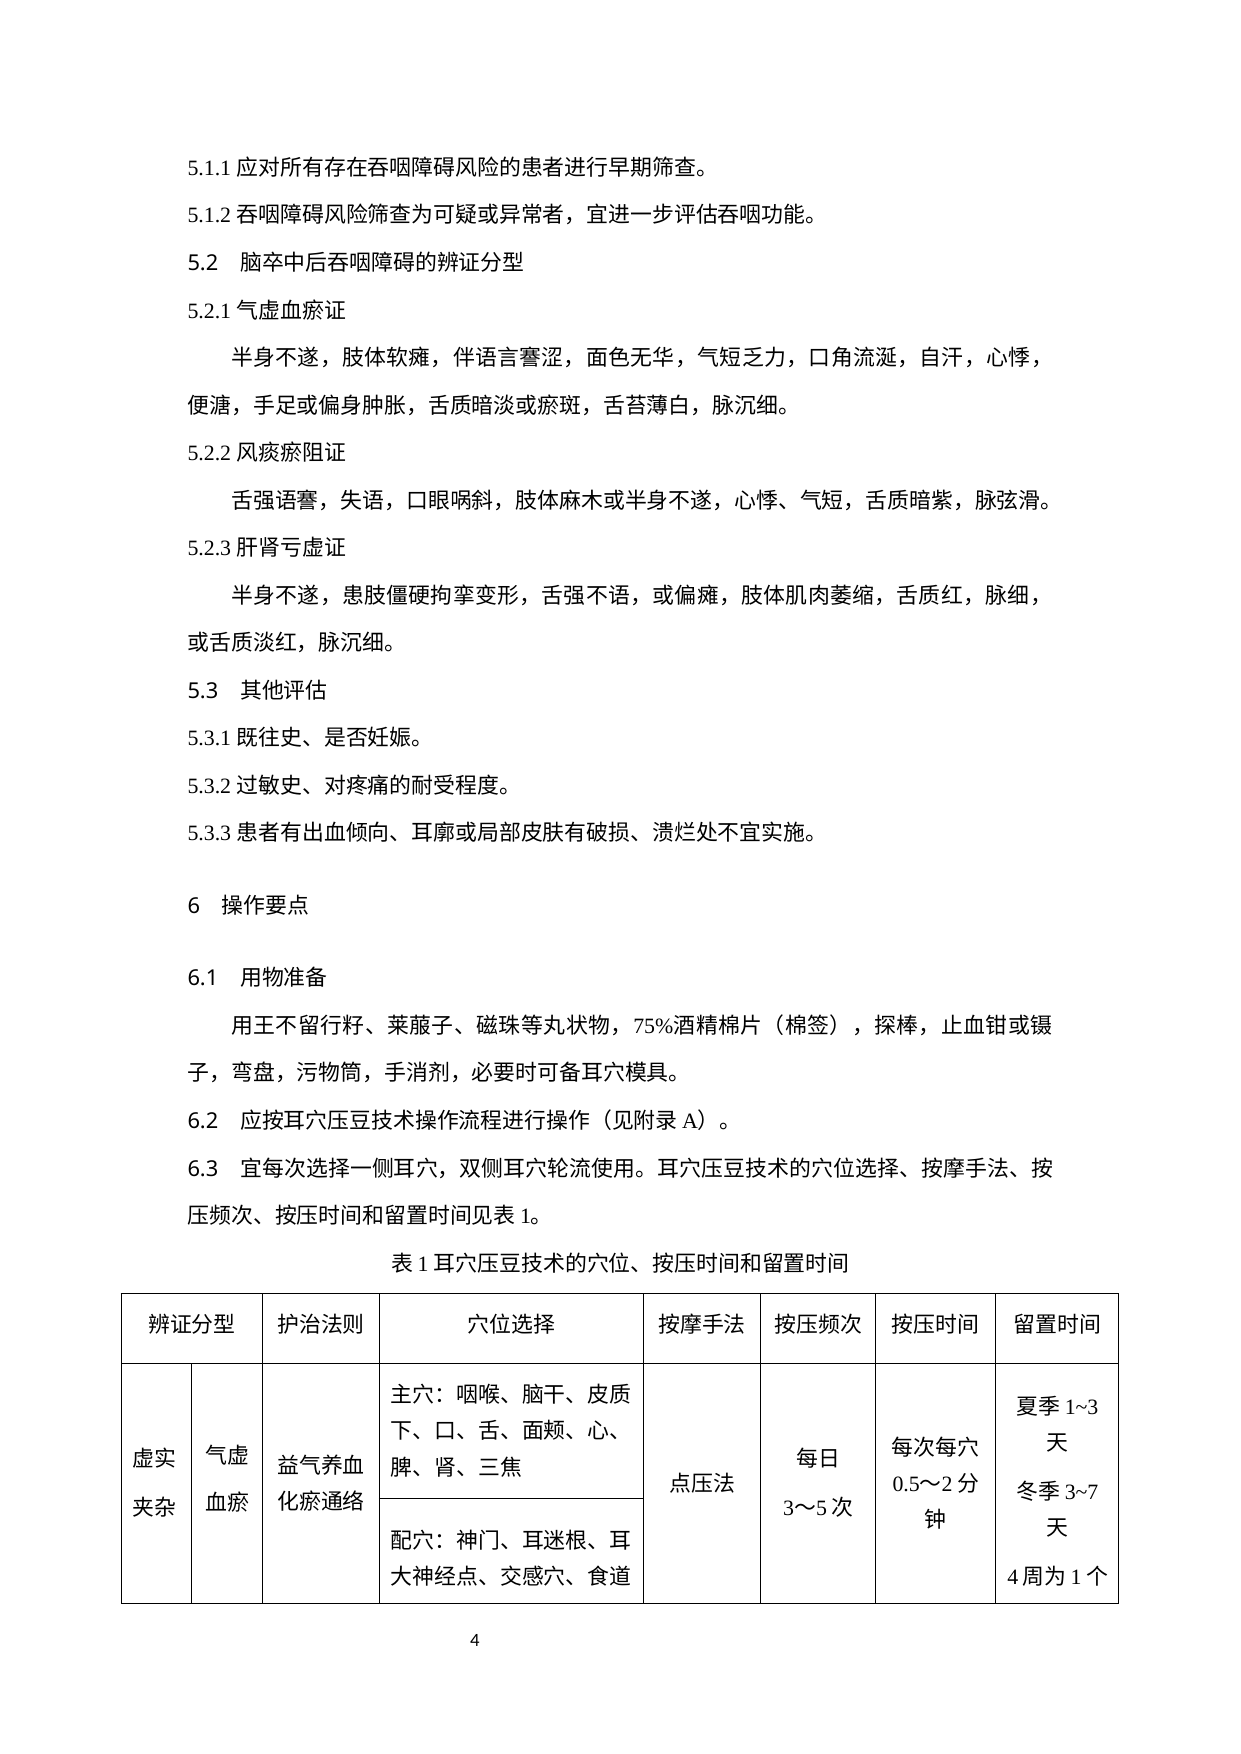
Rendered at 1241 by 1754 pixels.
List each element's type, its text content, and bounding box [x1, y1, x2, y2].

table_header 按压时间 [876, 1294, 995, 1363]
text 半身不遂，患肢僵硬拘挛变形，舌强不语，或偏瘫，肢体肌肉萎缩，舌质红，脉细，或舌质淡红，脉沉细。 [187, 578, 1053, 657]
table_header 辨证分型 [122, 1294, 262, 1363]
table_header 护治法则 [263, 1294, 379, 1363]
table_cell 每次每穴0.5～2分钟 [876, 1364, 995, 1603]
table_cell 夏季1~3天 冬季3~7天 4周为1个疗程 [996, 1364, 1118, 1603]
table_cell 益气养血化瘀通络 [263, 1364, 379, 1603]
table_cell 每日 3～5次 [761, 1364, 875, 1603]
text 5.2.3 肝肾亏虚证 [187, 530, 1053, 562]
list 其他评估 [187, 673, 1053, 704]
table_cell 主穴：咽喉、脑干、皮质下、口、舌、面颊、心、脾、肾、三焦 [380, 1364, 643, 1497]
table_header 穴位选择 [380, 1294, 643, 1363]
text 用王不留行籽、莱菔子、磁珠等丸状物，75%酒精棉片（棉签），探棒，止血钳或镊子，弯盘，污物筒，手消剂，必要时可备耳穴模具。 [187, 1008, 1053, 1087]
table_cell 虚实 夹杂 [122, 1364, 191, 1603]
text 半身不遂，肢体软瘫，伴语言謇涩，面色无华，气短乏力，口角流涎，自汗，心悸，便溏，手足或偏身肿胀，舌质暗淡或瘀斑，舌苔薄白，脉沉细。 [187, 340, 1053, 419]
text 5.2.2 风痰瘀阻证 [187, 435, 1053, 467]
list 宜每次选择一侧耳穴，双侧耳穴轮流使用。耳穴压豆技术的穴位选择、按摩手法、按压频次、按压时间和留置时间见表1。 [187, 1151, 1053, 1230]
table_header 按摩手法 [644, 1294, 760, 1363]
table_cell 点压法 [644, 1364, 760, 1603]
text 5.2.1 气虚血瘀证 [187, 293, 1053, 324]
text 5.1.2 吞咽障碍风险筛查为可疑或异常者，宜进一步评估吞咽功能。 [187, 197, 1053, 229]
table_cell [380, 1499, 643, 1603]
list 用物准备 [187, 960, 1053, 992]
table_header 按压频次 [761, 1294, 875, 1363]
list 脑卒中后吞咽障碍的辨证分型 [187, 245, 1053, 277]
text 5.1.1 应对所有存在吞咽障碍风险的患者进行早期筛查。 [187, 150, 1053, 182]
table_cell 气虚血瘀 [192, 1364, 262, 1603]
list 操作要点 [187, 888, 1053, 919]
text 5.3.1 既往史、是否妊娠。 [187, 720, 1053, 752]
text 5.3.2 过敏史、对疼痛的耐受程度。 [187, 768, 1053, 799]
list 应按耳穴压豆技术操作流程进行操作（见附录A）。 [187, 1103, 1053, 1135]
text 表1 耳穴压豆技术的穴位、按压时间和留置时间 [187, 1246, 1053, 1277]
text 舌强语謇，失语，口眼㖞斜，肢体麻木或半身不遂，心悸、气短，舌质暗紫，脉弦滑。 [187, 483, 1053, 514]
table_header 留置时间 [996, 1294, 1118, 1363]
text 5.3.3 患者有出血倾向、耳廓或局部皮肤有破损、溃烂处不宜实施。 [187, 815, 1053, 847]
